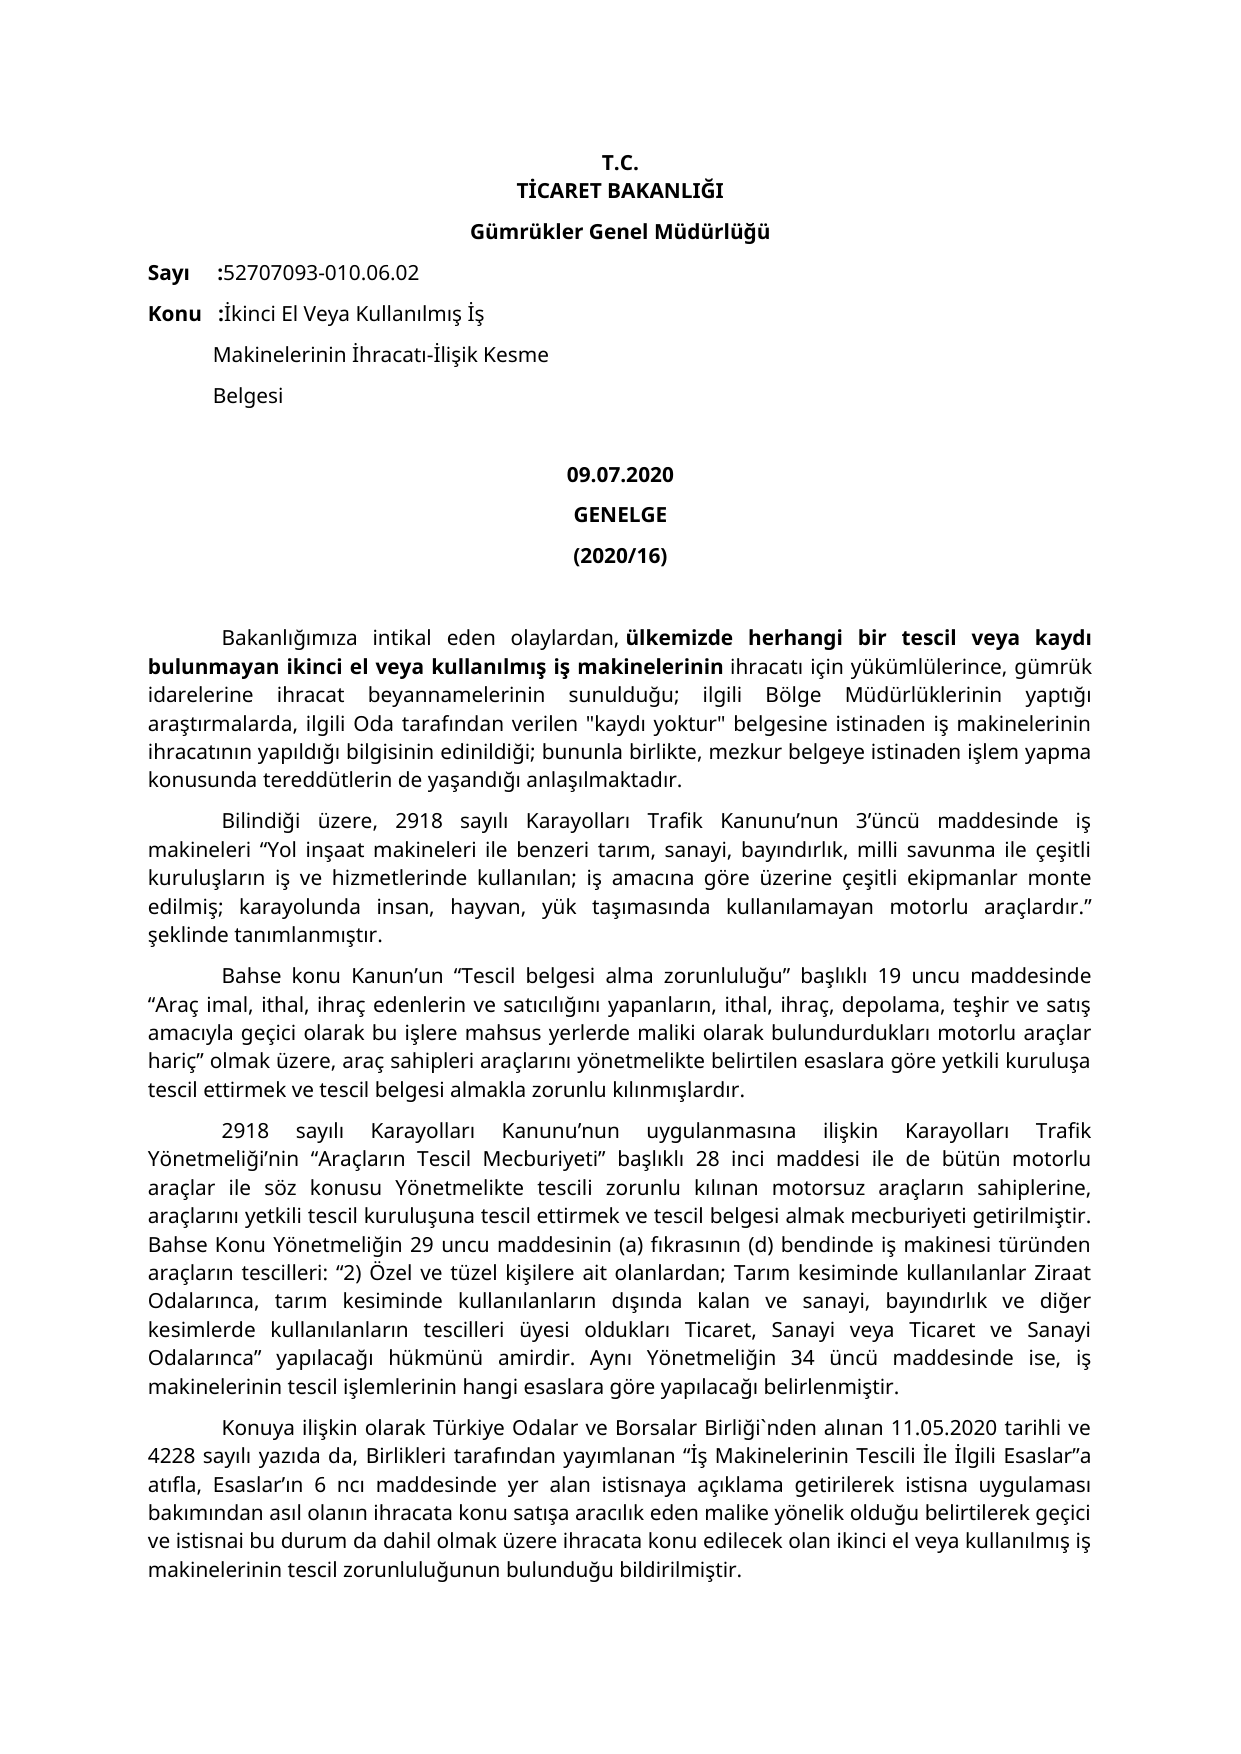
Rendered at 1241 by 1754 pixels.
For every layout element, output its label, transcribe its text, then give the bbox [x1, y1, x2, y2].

text Belgesi [148, 381, 1093, 409]
text Sayı :52707093-010.06.02 [148, 258, 1093, 286]
text Gümrükler Genel Müdürlüğü [148, 217, 1093, 245]
text (2020/16) [148, 542, 1093, 570]
text T.C. [148, 148, 1093, 176]
text Bilindiği üzere, 2918 sayılı Karayolları Trafik Kanunu’nun 3’üncü maddesinde iş makineleri “Yol inşaat makineleri ile benzeri tarım, sanayi, bayındırlık, milli savunma ile çeşitli kuruluşların iş ve hizmetlerinde kullanılan; iş amacına göre üzerine çeşitli ekipmanlar monte edilmiş; karayolunda insan, hayvan, yük taşımasında kullanılamayan motorlu araçlardır.” şeklinde tanımlanmıştır. [148, 807, 1093, 949]
text 09.07.2020 [148, 460, 1093, 488]
text Makinelerinin İhracatı-İlişik Kesme [148, 340, 1093, 368]
text Bahse konu Kanun’un “Tescil belgesi alma zorunluluğu” başlıklı 19 uncu maddesinde “Araç imal, ithal, ihraç edenlerin ve satıcılığını yapanların, ithal, ihraç, depolama, teşhir ve satış amacıyla geçici olarak bu işlere mahsus yerlerde maliki olarak bulundurdukları motorlu araçlar hariç” olmak üzere, araç sahipleri araçlarını yönetmelikte belirtilen esaslara göre yetkili kuruluşa tescil ettirmek ve tescil belgesi almakla zorunlu kılınmışlardır. [148, 961, 1093, 1103]
text GENELGE [148, 501, 1093, 529]
text 2918 sayılı Karayolları Kanunu’nun uygulanmasına ilişkin Karayolları Trafik Yönetmeliği’nin “Araçların Tescil Mecburiyeti” başlıklı 28 inci maddesi ile de bütün motorlu araçlar ile söz konusu Yönetmelikte tescili zorunlu kılınan motorsuz araçların sahiplerine, araçlarını yetkili tescil kuruluşuna tescil ettirmek ve tescil belgesi almak mecburiyeti getirilmiştir. Bahse Konu Yönetmeliğin 29 uncu maddesinin (a) fıkrasının (d) bendinde iş makinesi türünden araçların tescilleri: “2) Özel ve tüzel kişilere ait olanlardan; Tarım kesiminde kullanılanlar Ziraat Odalarınca, tarım kesiminde kullanılanların dışında kalan ve sanayi, bayındırlık ve diğer kesimlerde kullanılanların tescilleri üyesi oldukları Ticaret, Sanayi veya Ticaret ve Sanayi Odalarınca” yapılacağı hükmünü amirdir. Aynı Yönetmeliğin 34 üncü maddesinde ise, iş makinelerinin tescil işlemlerinin hangi esaslara göre yapılacağı belirlenmiştir. [148, 1116, 1093, 1400]
text Konu :İkinci El Veya Kullanılmış İş [148, 299, 1093, 327]
text Konuya ilişkin olarak Türkiye Odalar ve Borsalar Birliği`nden alınan 11.05.2020 tarihli ve 4228 sayılı yazıda da, Birlikleri tarafından yayımlanan “İş Makinelerinin Tescili İle İlgili Esaslar”a atıfla, Esaslar’ın 6 ncı maddesinde yer alan istisnaya açıklama getirilerek istisna uygulaması bakımından asıl olanın ihracata konu satışa aracılık eden malike yönelik olduğu belirtilerek geçici ve istisnai bu durum da dahil olmak üzere ihracata konu edilecek olan ikinci el veya kullanılmış iş makinelerinin tescil zorunluluğunun bulunduğu bildirilmiştir. [148, 1413, 1093, 1583]
text Bakanlığımıza intikal eden olaylardan, ülkemizde herhangi bir tescil veya kaydı bulunmayan ikinci el veya kullanılmış iş makinelerinin ihracatı için yükümlülerince, gümrük idarelerine ihracat beyannamelerinin sunulduğu; ilgili Bölge Müdürlüklerinin yaptığı araştırmalarda, ilgili Oda tarafından verilen "kaydı yoktur" belgesine istinaden iş makinelerinin ihracatının yapıldığı bilgisinin edinildiği; bununla birlikte, mezkur belgeye istinaden işlem yapma konusunda tereddütlerin de yaşandığı anlaşılmaktadır. [148, 623, 1093, 794]
text TİCARET BAKANLIĞI [148, 176, 1093, 204]
